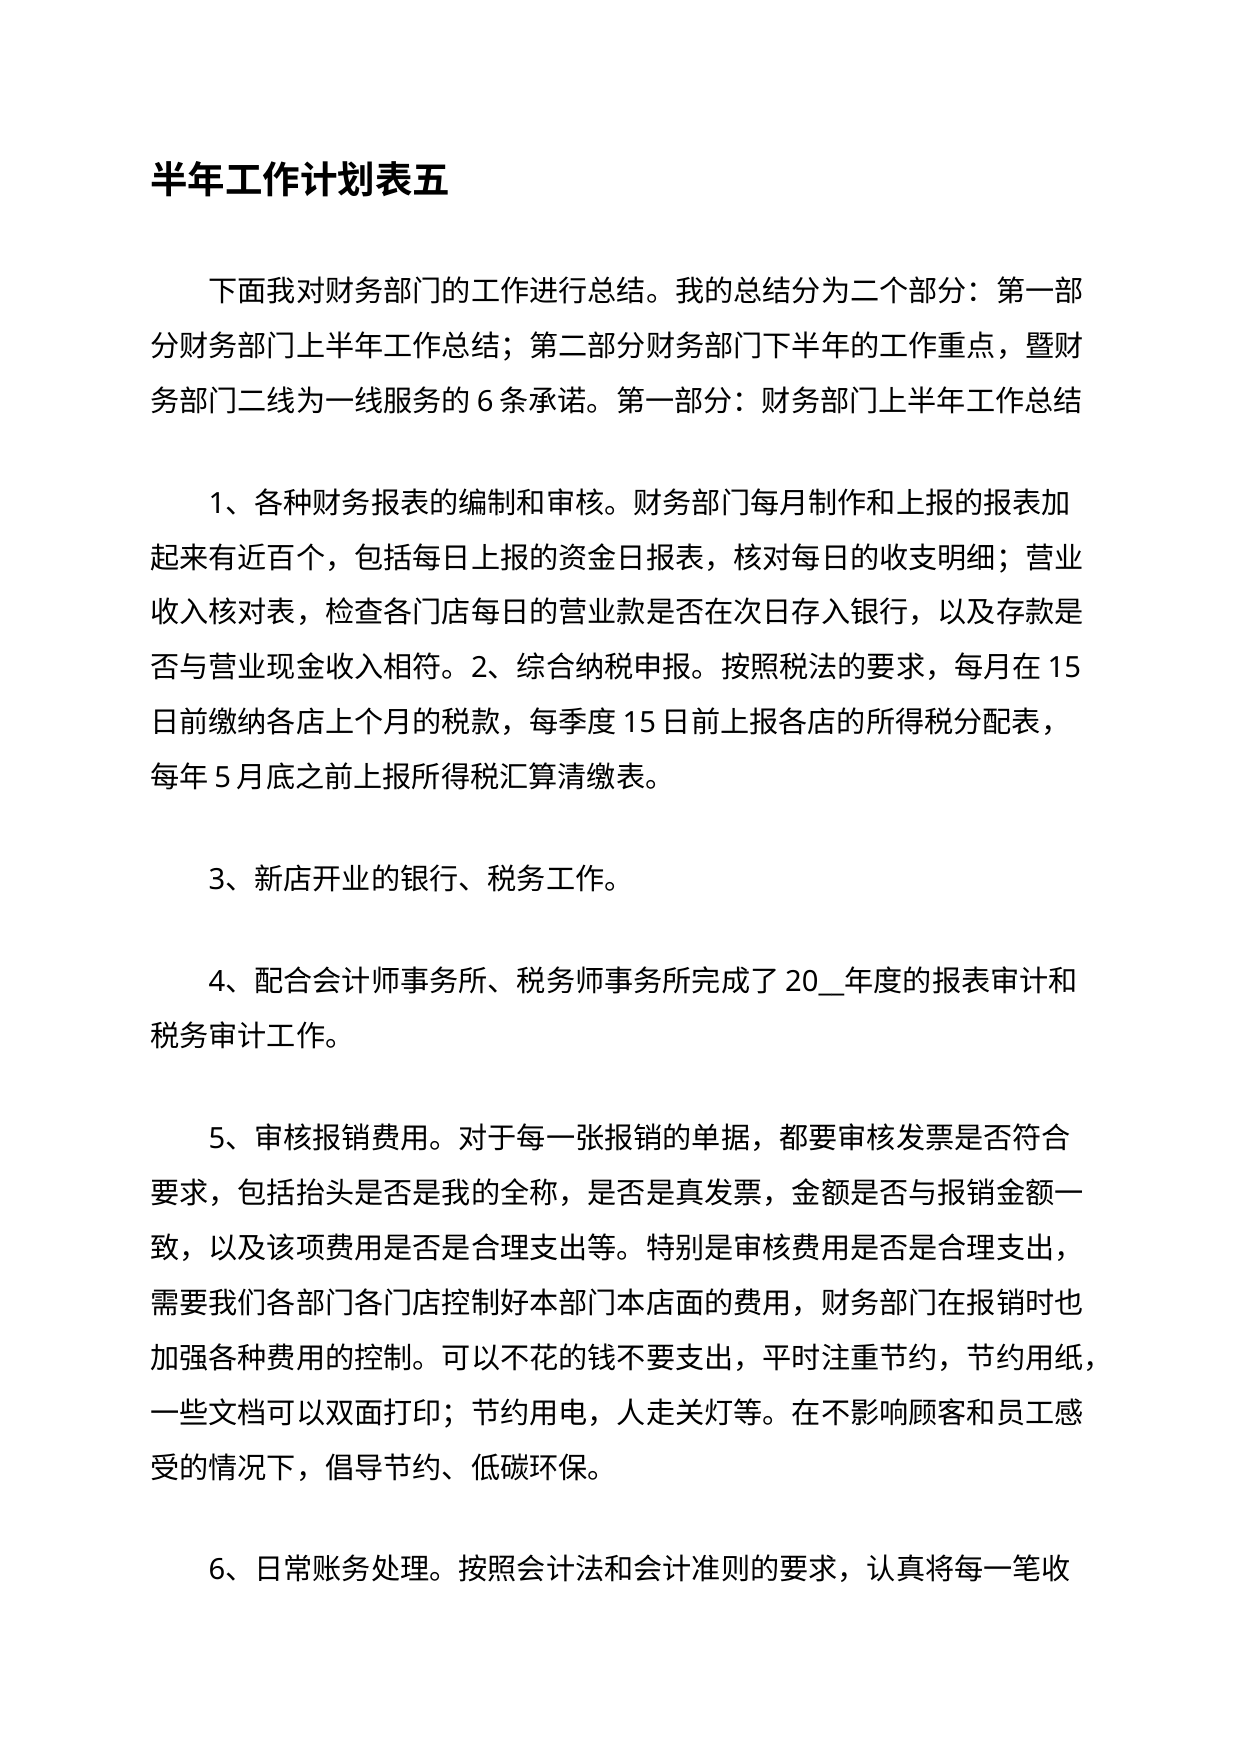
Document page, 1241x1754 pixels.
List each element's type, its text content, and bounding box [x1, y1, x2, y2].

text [150, 150, 1090, 204]
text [150, 1546, 1090, 1588]
text 5、审核报销费用。对于每一张报销的单据，都要审核发票是否符合要求，包括抬头是否是我的全称，是否是真发票，金额是否与报销金额一致，以及该项费用是否是合理支出等。特别是审核费用是否是合理支出，需要我们各部门各门店控制好本部门本店面的费用，财务部门在报销时也加强各种费用的控制。可以不花的钱不要支出，平时注重节约，节约用纸，一些文档可以双面打印；节约用电，人走关灯等。在不影响顾客和员工感受的情况下，倡导节约、低碳环保。 [150, 1115, 1090, 1486]
text 1、各种财务报表的编制和审核。财务部门每月制作和上报的报表加起来有近百个，包括每日上报的资金日报表，核对每日的收支明细；营业收入核对表，检查各门店每日的营业款是否在次日存入银行，以及存款是否与营业现金收入相符。2、综合纳税申报。按照税法的要求，每月在15日前缴纳各店上个月的税款，每季度15日前上报各店的所得税分配表，每年5月底之前上报所得税汇算清缴表。 [150, 479, 1090, 796]
text 3、新店开业的银行、税务工作。 [150, 856, 1090, 898]
text 下面我对财务部门的工作进行总结。我的总结分为二个部分：第一部分财务部门上半年工作总结；第二部分财务部门下半年的工作重点，暨财务部门二线为一线服务的6条承诺。第一部分：财务部门上半年工作总结 [150, 267, 1090, 419]
text 4、配合会计师事务所、税务师事务所完成了20__年度的报表审计和税务审计工作。 [150, 958, 1090, 1055]
